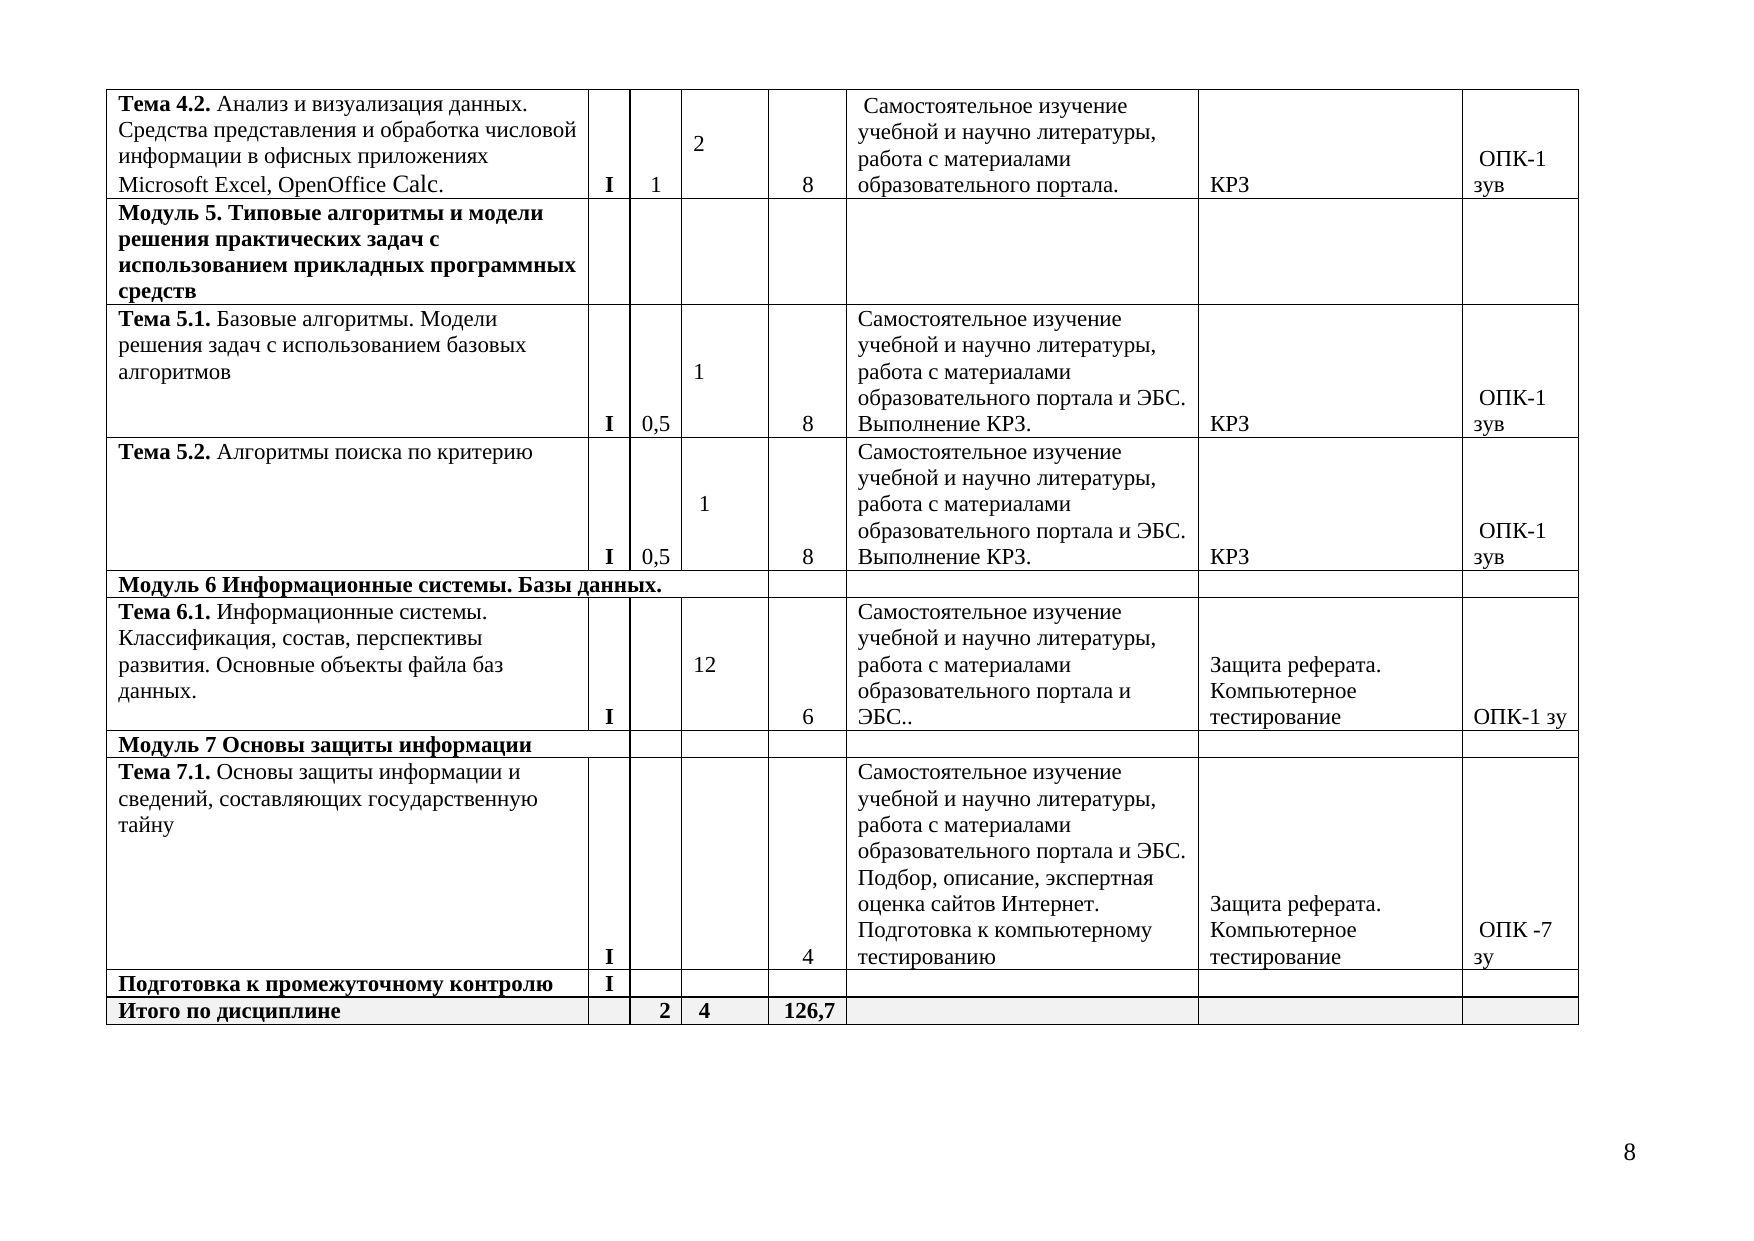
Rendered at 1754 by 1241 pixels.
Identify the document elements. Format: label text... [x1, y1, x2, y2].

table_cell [847, 90, 1198, 197]
table_cell [847, 199, 1198, 304]
table_cell I [589, 970, 629, 996]
table_cell [631, 731, 681, 757]
table_cell Защита реферата. Компьютерное тестирование [1199, 758, 1462, 969]
table_cell [589, 199, 629, 304]
table_cell I [589, 758, 629, 969]
table_cell ОПК -7 зу [1463, 758, 1578, 969]
table_cell Модуль 5. Типовые алгоритмы и модели решения практических задач с использованием прикладных программных средств [107, 199, 588, 304]
table_cell [682, 970, 768, 996]
table_cell [847, 571, 1198, 597]
table_cell [769, 199, 846, 304]
table_cell [1463, 571, 1578, 597]
table_cell 0,5 [631, 438, 681, 569]
table_cell Модуль 6 Информационные системы. Базы данных. [107, 571, 768, 597]
table_cell 1 [682, 438, 768, 569]
table_cell ОПК-1 зув [1463, 305, 1578, 437]
table_cell [1463, 731, 1578, 757]
table_cell 1 [682, 305, 768, 437]
table_cell Самостоятельное изучение учебной и научно литературы, работа с материалами образовательного портала и ЭБС.. [847, 598, 1198, 730]
table_cell Подготовка к промежуточному контролю [107, 970, 588, 996]
table_cell 2 [631, 998, 681, 1024]
table_cell Самостоятельное изучение учебной и научно литературы, работа с материалами образовательного портала и ЭБС. Выполнение КРЗ. [847, 438, 1198, 569]
table_cell Тема 7.1. Основы защиты информации и сведений, составляющих государственную тайну [107, 758, 588, 969]
table_cell [631, 598, 681, 730]
table_cell [769, 731, 846, 757]
table_cell [682, 731, 768, 757]
table_cell I [589, 438, 629, 569]
table_cell КРЗ [1199, 438, 1462, 569]
table_cell 0,5 [631, 305, 681, 437]
table_cell [1199, 970, 1462, 996]
table_cell [682, 758, 768, 969]
table_cell Тема 4.2. Анализ и визуализация данных. Средства представления и обработка числовой информации в офисных приложениях Microsoft Excel, OpenOffice Calc. [107, 90, 588, 197]
table_cell Модуль 7 Основы защиты информации [107, 731, 629, 757]
table_cell [1463, 998, 1578, 1024]
table_cell I [589, 598, 629, 730]
table_cell 126,7 [769, 998, 846, 1024]
table_cell Защита реферата. Компьютерное тестирование [1199, 598, 1462, 730]
table_cell [847, 731, 1198, 757]
table_cell 8 [769, 305, 846, 437]
table_cell [631, 758, 681, 969]
table_cell [682, 199, 768, 304]
table_cell КРЗ [1199, 305, 1462, 437]
table_cell КРЗ [1199, 90, 1462, 197]
table_cell 6 [769, 598, 846, 730]
table_cell [769, 970, 846, 996]
table_cell Тема 5.1. Базовые алгоритмы. Модели решения задач с использованием базовых алгоритмов [107, 305, 588, 437]
table_cell [847, 998, 1198, 1024]
table_cell 4 [769, 758, 846, 969]
table_cell 8 [769, 90, 846, 197]
table_cell [589, 998, 629, 1024]
table_cell 4 [682, 998, 768, 1024]
table_cell I [589, 305, 629, 437]
table_cell 2 [682, 90, 768, 197]
table_cell ОПК-1 зув [1463, 438, 1578, 569]
table_cell [631, 970, 681, 996]
table_cell Самостоятельное изучение учебной и научно литературы, работа с материалами образовательного портала и ЭБС. Выполнение КРЗ. [847, 305, 1198, 437]
table_cell 8 [769, 438, 846, 569]
table_cell 1 [631, 90, 681, 197]
table_cell 12 [682, 598, 768, 730]
table_cell [1463, 970, 1578, 996]
table_cell ОПК-1 зу [1463, 598, 1578, 730]
table_cell [1199, 571, 1462, 597]
table_cell [1199, 998, 1462, 1024]
table_cell Итого по дисциплине [107, 998, 588, 1024]
table_cell [1199, 199, 1462, 304]
table_cell Самостоятельное изучение учебной и научно литературы, работа с материалами образовательного портала и ЭБС. Подбор, описание, экспертная оценка сайтов Интернет. Подготовка к компьютерному тестированию [847, 758, 1198, 969]
table_cell Тема 5.2. Алгоритмы поиска по критерию [107, 438, 588, 569]
table_cell I [589, 90, 629, 197]
table_cell [631, 199, 681, 304]
table_cell [847, 970, 1198, 996]
table_cell [1199, 731, 1462, 757]
table_cell ОПК-1 зув [1463, 90, 1578, 197]
table_cell Тема 6.1. Информационные системы. Классификация, состав, перспективы развития. Основные объекты файла баз данных. [107, 598, 588, 730]
table_cell [1463, 199, 1578, 304]
table_cell [769, 571, 846, 597]
